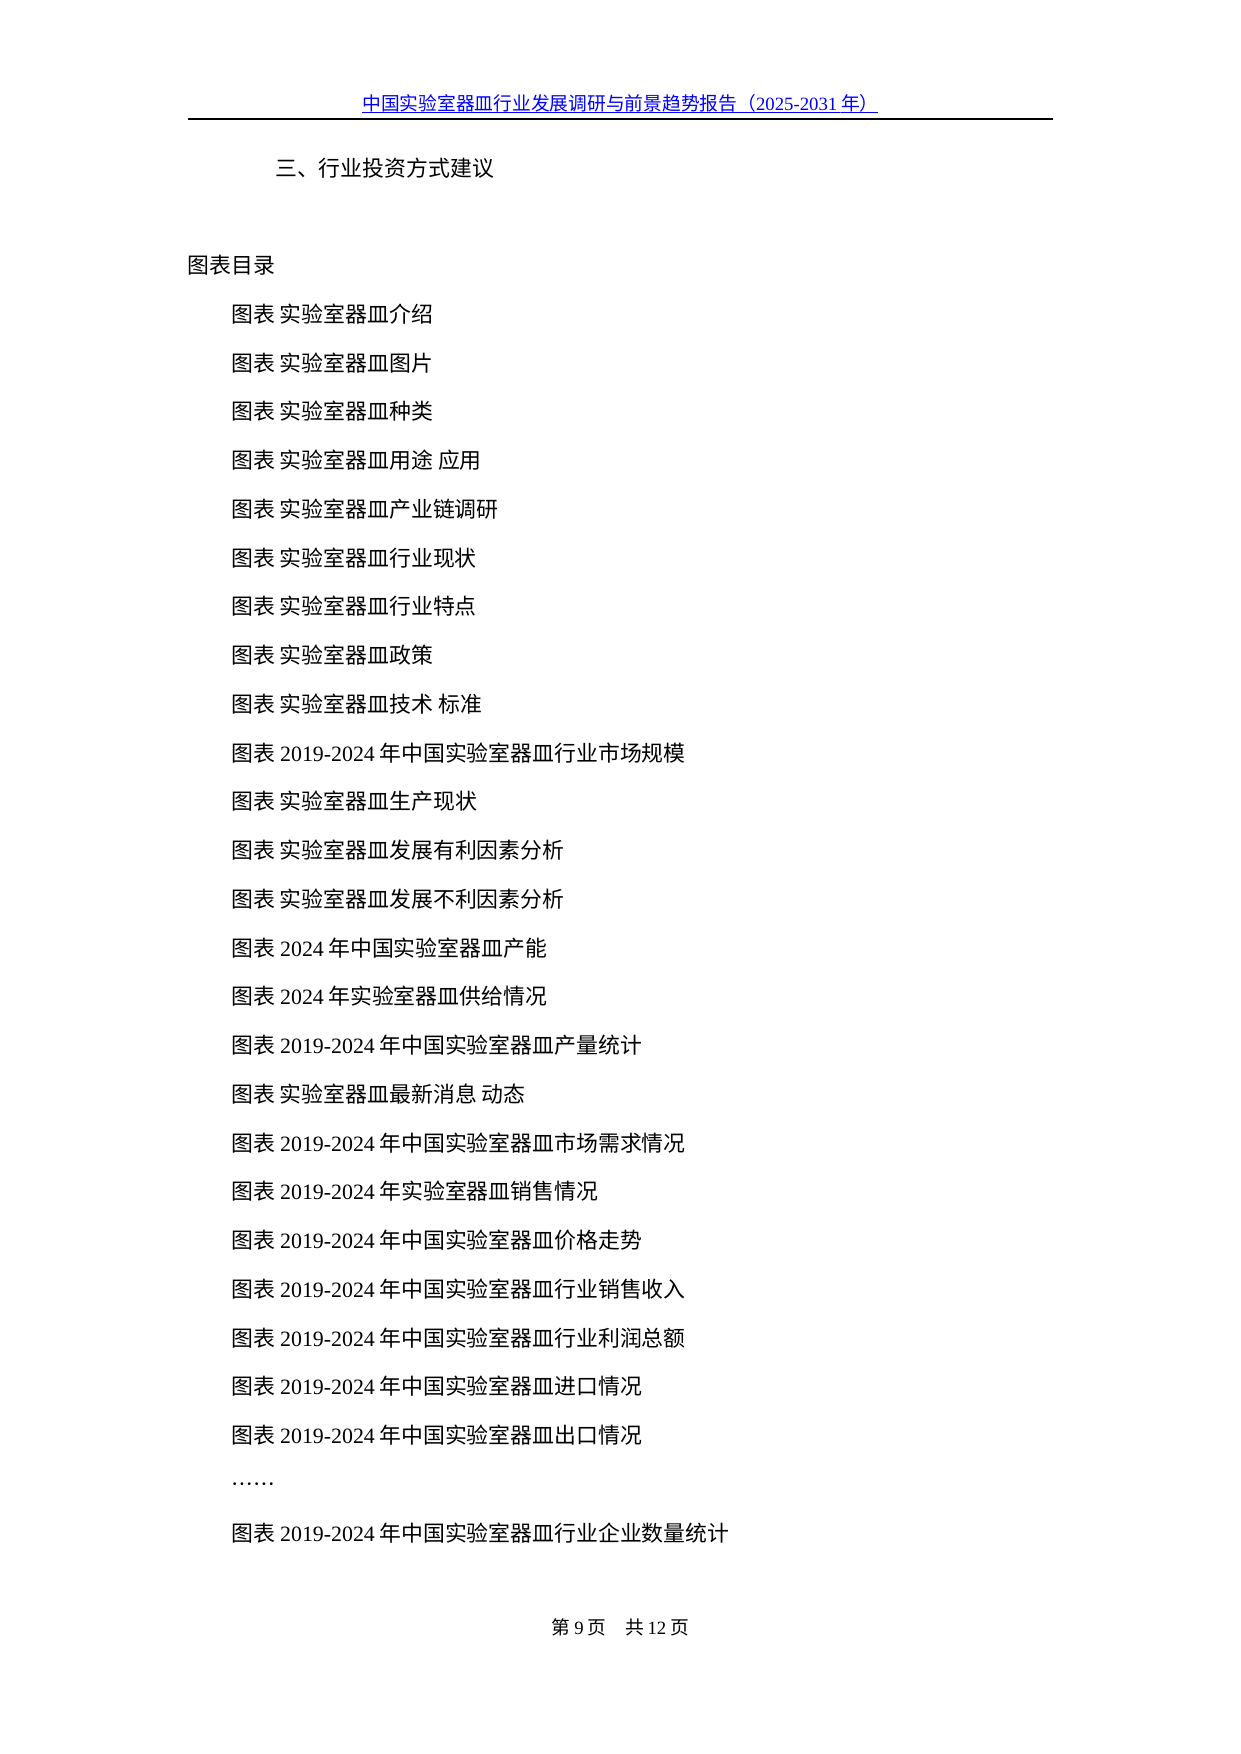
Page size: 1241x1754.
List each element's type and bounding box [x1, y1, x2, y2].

text [187, 150, 1053, 1548]
